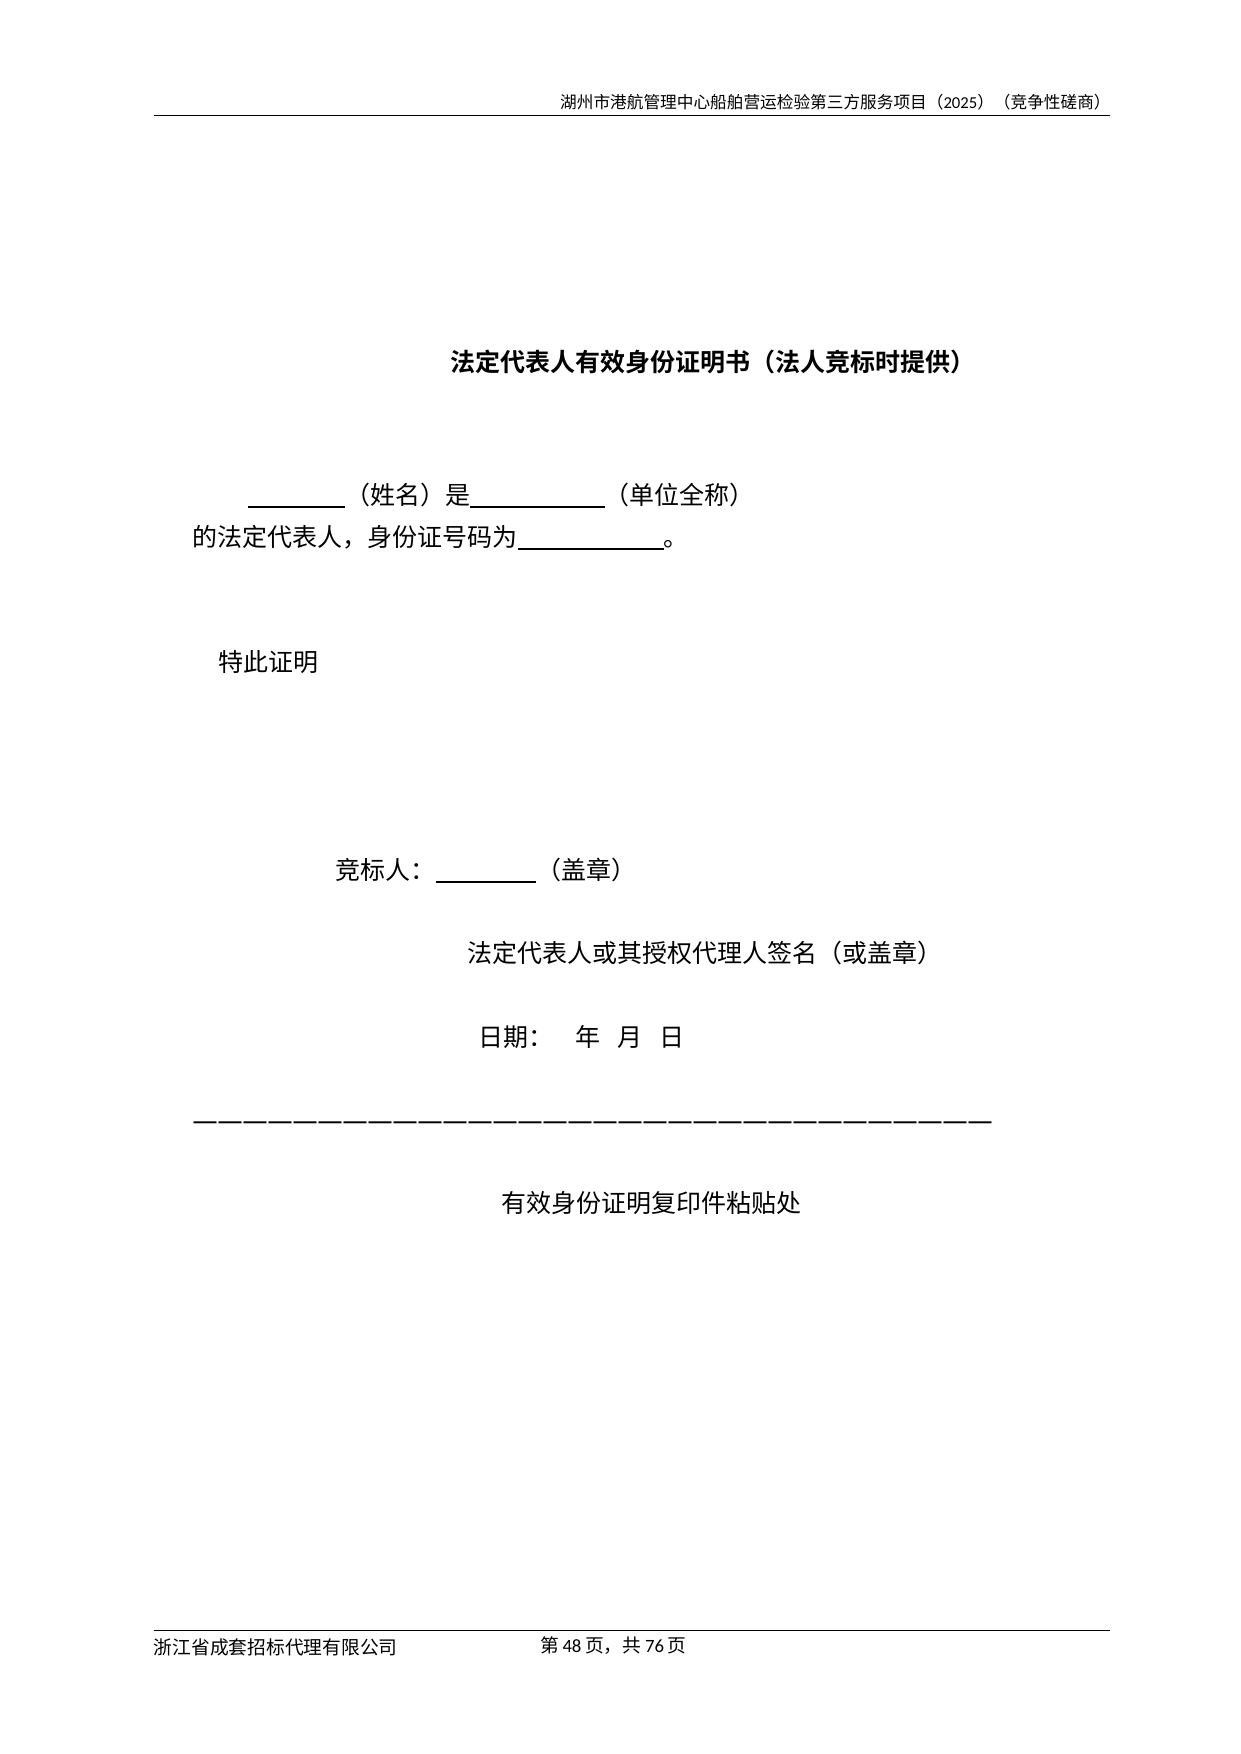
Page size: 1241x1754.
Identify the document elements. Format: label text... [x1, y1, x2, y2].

text 的法定代表人，身份证号码为 。 [153, 513, 1110, 554]
text 法定代表人或其授权代理人签名（或盖章） [153, 929, 1110, 971]
text ———————————————————————————————— [153, 1096, 1110, 1138]
text 竞标人： （盖章） [153, 846, 1110, 888]
text 有效身份证明复印件粘贴处 [153, 1179, 1110, 1221]
text 法定代表人有效身份证明书（法人竞标时提供） [153, 342, 1110, 379]
text （姓名）是 （单位全称） [153, 471, 1110, 513]
text 特此证明 [153, 638, 1110, 679]
text 日期： 年 月 日 [153, 1013, 1110, 1054]
